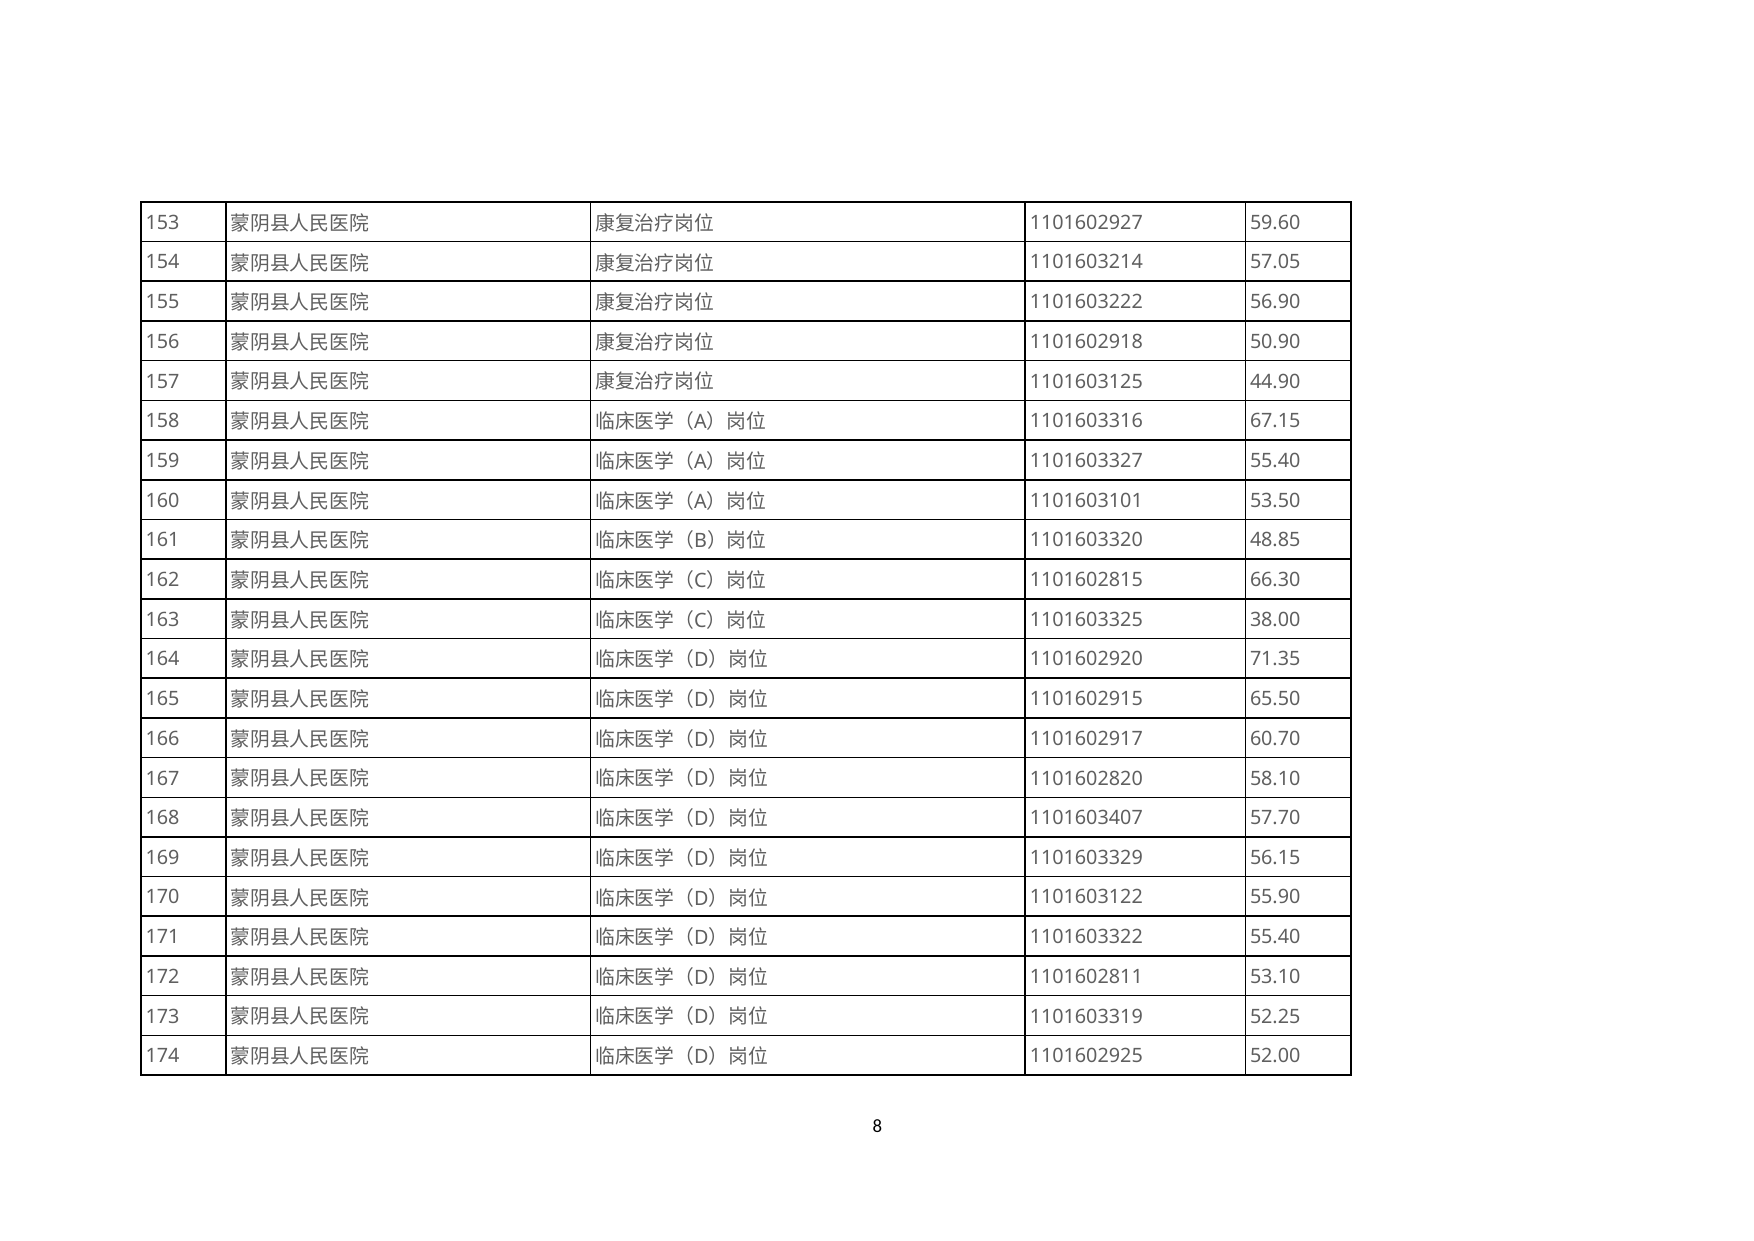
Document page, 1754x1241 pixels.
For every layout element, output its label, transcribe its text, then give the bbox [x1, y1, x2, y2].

table_cell 171 [142, 917, 225, 955]
table_cell 蒙阴县人民医院 [227, 877, 590, 915]
table_cell 159 [142, 441, 225, 479]
table_cell 56.90 [1246, 282, 1350, 320]
table_cell 蒙阴县人民医院 [227, 996, 590, 1034]
table_cell 1101602811 [1026, 957, 1245, 995]
table_cell 临床医学（D）岗位 [591, 639, 1024, 677]
table_cell 167 [142, 758, 225, 796]
table_cell 53.10 [1246, 957, 1350, 995]
table_cell 50.90 [1246, 322, 1350, 360]
table_cell 169 [142, 838, 225, 876]
table_cell 1101603122 [1026, 877, 1245, 915]
table_cell 蒙阴县人民医院 [227, 1036, 590, 1074]
table_cell 蒙阴县人民医院 [227, 917, 590, 955]
table_cell 55.90 [1246, 877, 1350, 915]
table_cell 蒙阴县人民医院 [227, 600, 590, 638]
table_cell 蒙阴县人民医院 [227, 719, 590, 757]
table_cell 44.90 [1246, 361, 1350, 399]
table_cell 蒙阴县人民医院 [227, 957, 590, 995]
table_cell 1101603327 [1026, 441, 1245, 479]
table_cell 临床医学（D）岗位 [591, 957, 1024, 995]
table_cell 蒙阴县人民医院 [227, 322, 590, 360]
table_cell 71.35 [1246, 639, 1350, 677]
table_cell 蒙阴县人民医院 [227, 520, 590, 558]
table_cell 康复治疗岗位 [591, 242, 1024, 280]
table_cell 康复治疗岗位 [591, 282, 1024, 320]
table_cell 蒙阴县人民医院 [227, 361, 590, 399]
table_cell 临床医学（D）岗位 [591, 1036, 1024, 1074]
table_cell 164 [142, 639, 225, 677]
table_cell 1101602915 [1026, 679, 1245, 717]
table_cell 174 [142, 1036, 225, 1074]
table_cell 172 [142, 957, 225, 995]
table_cell 临床医学（A）岗位 [591, 481, 1024, 518]
table_cell 166 [142, 719, 225, 757]
table_cell 蒙阴县人民医院 [227, 401, 590, 439]
table_cell 临床医学（A）岗位 [591, 441, 1024, 479]
table_cell 临床医学（C）岗位 [591, 600, 1024, 638]
table_cell 康复治疗岗位 [591, 361, 1024, 399]
table_cell 60.70 [1246, 719, 1350, 757]
table_cell 蒙阴县人民医院 [227, 441, 590, 479]
table_cell 1101603407 [1026, 798, 1245, 836]
table_cell 蒙阴县人民医院 [227, 758, 590, 796]
table_cell 66.30 [1246, 560, 1350, 598]
table_cell 蒙阴县人民医院 [227, 282, 590, 320]
table_cell 163 [142, 600, 225, 638]
table_cell 蒙阴县人民医院 [227, 203, 590, 241]
table_cell 临床医学（D）岗位 [591, 719, 1024, 757]
table_cell 165 [142, 679, 225, 717]
table_cell 162 [142, 560, 225, 598]
table_cell 56.15 [1246, 838, 1350, 876]
table_cell 1101603316 [1026, 401, 1245, 439]
table_cell 蒙阴县人民医院 [227, 798, 590, 836]
table_cell 1101602815 [1026, 560, 1245, 598]
table_cell 1101603101 [1026, 481, 1245, 518]
table_cell 1101602917 [1026, 719, 1245, 757]
table_cell 168 [142, 798, 225, 836]
table_cell 57.05 [1246, 242, 1350, 280]
table_cell 1101602920 [1026, 639, 1245, 677]
table_cell 1101603319 [1026, 996, 1245, 1034]
table_cell 1101603322 [1026, 917, 1245, 955]
table_cell 蒙阴县人民医院 [227, 838, 590, 876]
table_cell 67.15 [1246, 401, 1350, 439]
table_cell 临床医学（B）岗位 [591, 520, 1024, 558]
table_cell 55.40 [1246, 441, 1350, 479]
table_cell 蒙阴县人民医院 [227, 679, 590, 717]
table_cell 1101603214 [1026, 242, 1245, 280]
table_cell 1101603329 [1026, 838, 1245, 876]
table_cell 临床医学（D）岗位 [591, 917, 1024, 955]
table_cell 蒙阴县人民医院 [227, 242, 590, 280]
table_cell 蒙阴县人民医院 [227, 481, 590, 518]
table_cell 蒙阴县人民医院 [227, 560, 590, 598]
table_cell 58.10 [1246, 758, 1350, 796]
table_cell 170 [142, 877, 225, 915]
table_cell 1101603125 [1026, 361, 1245, 399]
table_cell 临床医学（D）岗位 [591, 679, 1024, 717]
table_cell 158 [142, 401, 225, 439]
table_cell 1101602927 [1026, 203, 1245, 241]
table_cell 156 [142, 322, 225, 360]
table_cell 临床医学（D）岗位 [591, 877, 1024, 915]
table_cell 65.50 [1246, 679, 1350, 717]
table_cell 173 [142, 996, 225, 1034]
table_cell 52.25 [1246, 996, 1350, 1034]
table_cell 临床医学（D）岗位 [591, 996, 1024, 1034]
table_cell 38.00 [1246, 600, 1350, 638]
table_cell 1101602925 [1026, 1036, 1245, 1074]
table_cell 1101602918 [1026, 322, 1245, 360]
table_cell 155 [142, 282, 225, 320]
table_cell 48.85 [1246, 520, 1350, 558]
table_cell 55.40 [1246, 917, 1350, 955]
table_cell 1101603320 [1026, 520, 1245, 558]
table_cell 59.60 [1246, 203, 1350, 241]
table_cell 153 [142, 203, 225, 241]
table_cell 康复治疗岗位 [591, 203, 1024, 241]
table_cell 临床医学（C）岗位 [591, 560, 1024, 598]
table_cell 154 [142, 242, 225, 280]
table_cell 157 [142, 361, 225, 399]
table_cell 1101602820 [1026, 758, 1245, 796]
table_cell 临床医学（D）岗位 [591, 758, 1024, 796]
table_cell 52.00 [1246, 1036, 1350, 1074]
table_cell 1101603325 [1026, 600, 1245, 638]
table_cell 160 [142, 481, 225, 518]
table_cell 临床医学（A）岗位 [591, 401, 1024, 439]
table_cell 1101603222 [1026, 282, 1245, 320]
table_cell 53.50 [1246, 481, 1350, 518]
table_cell 161 [142, 520, 225, 558]
table_cell 临床医学（D）岗位 [591, 838, 1024, 876]
table_cell 蒙阴县人民医院 [227, 639, 590, 677]
table_cell 康复治疗岗位 [591, 322, 1024, 360]
table_cell 临床医学（D）岗位 [591, 798, 1024, 836]
table_cell 57.70 [1246, 798, 1350, 836]
